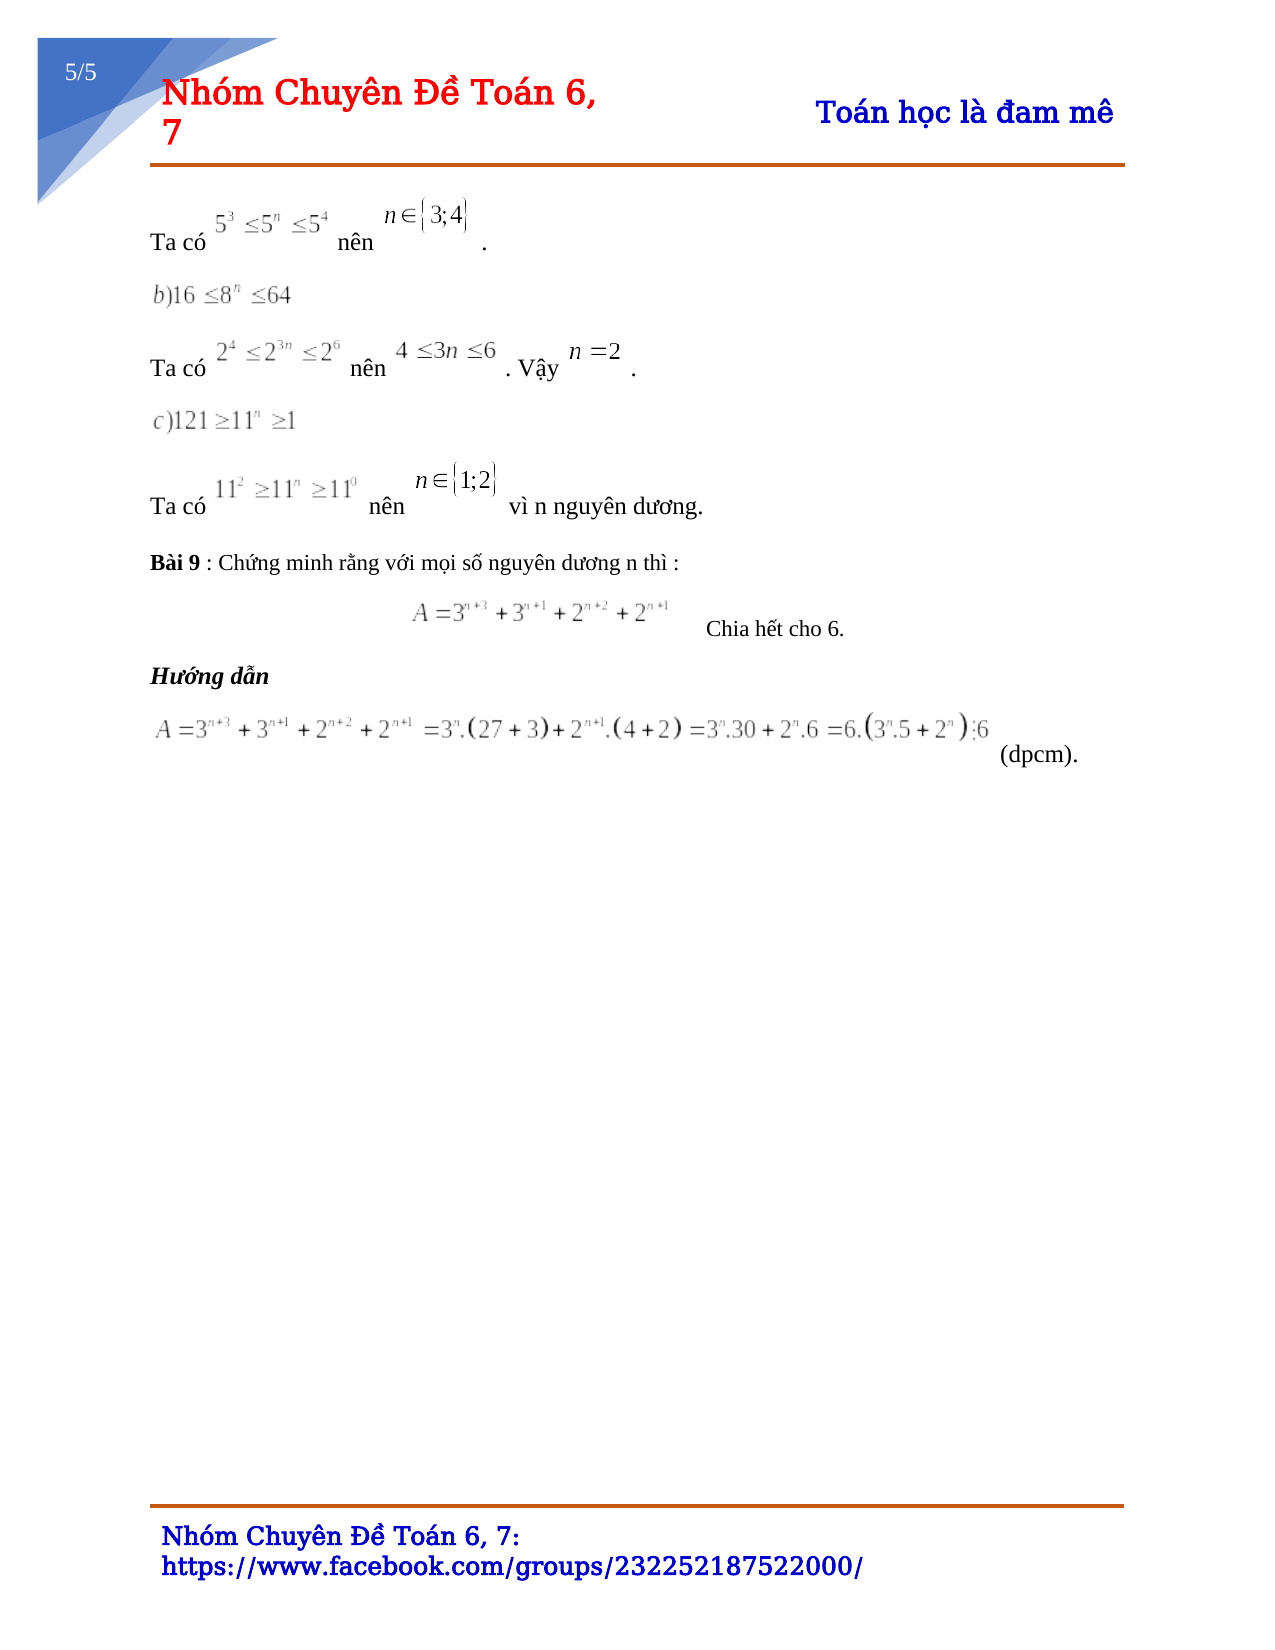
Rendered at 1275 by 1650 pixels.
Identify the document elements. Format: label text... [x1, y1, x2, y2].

text Ta có nên . Vậy . [150, 333, 1125, 382]
text Hướng dẫn [150, 661, 1125, 690]
picture [37, 37, 279, 206]
text Ta có nên . [150, 196, 1125, 256]
text Ta có nên vì n nguyên dương. [150, 460, 1125, 520]
text Bài 9 : Chứng minh rằng với mọi số nguyên dương n thì : [150, 539, 1125, 575]
text Chia hết cho 6. [150, 595, 1125, 642]
text (dpcm). [150, 709, 1125, 768]
